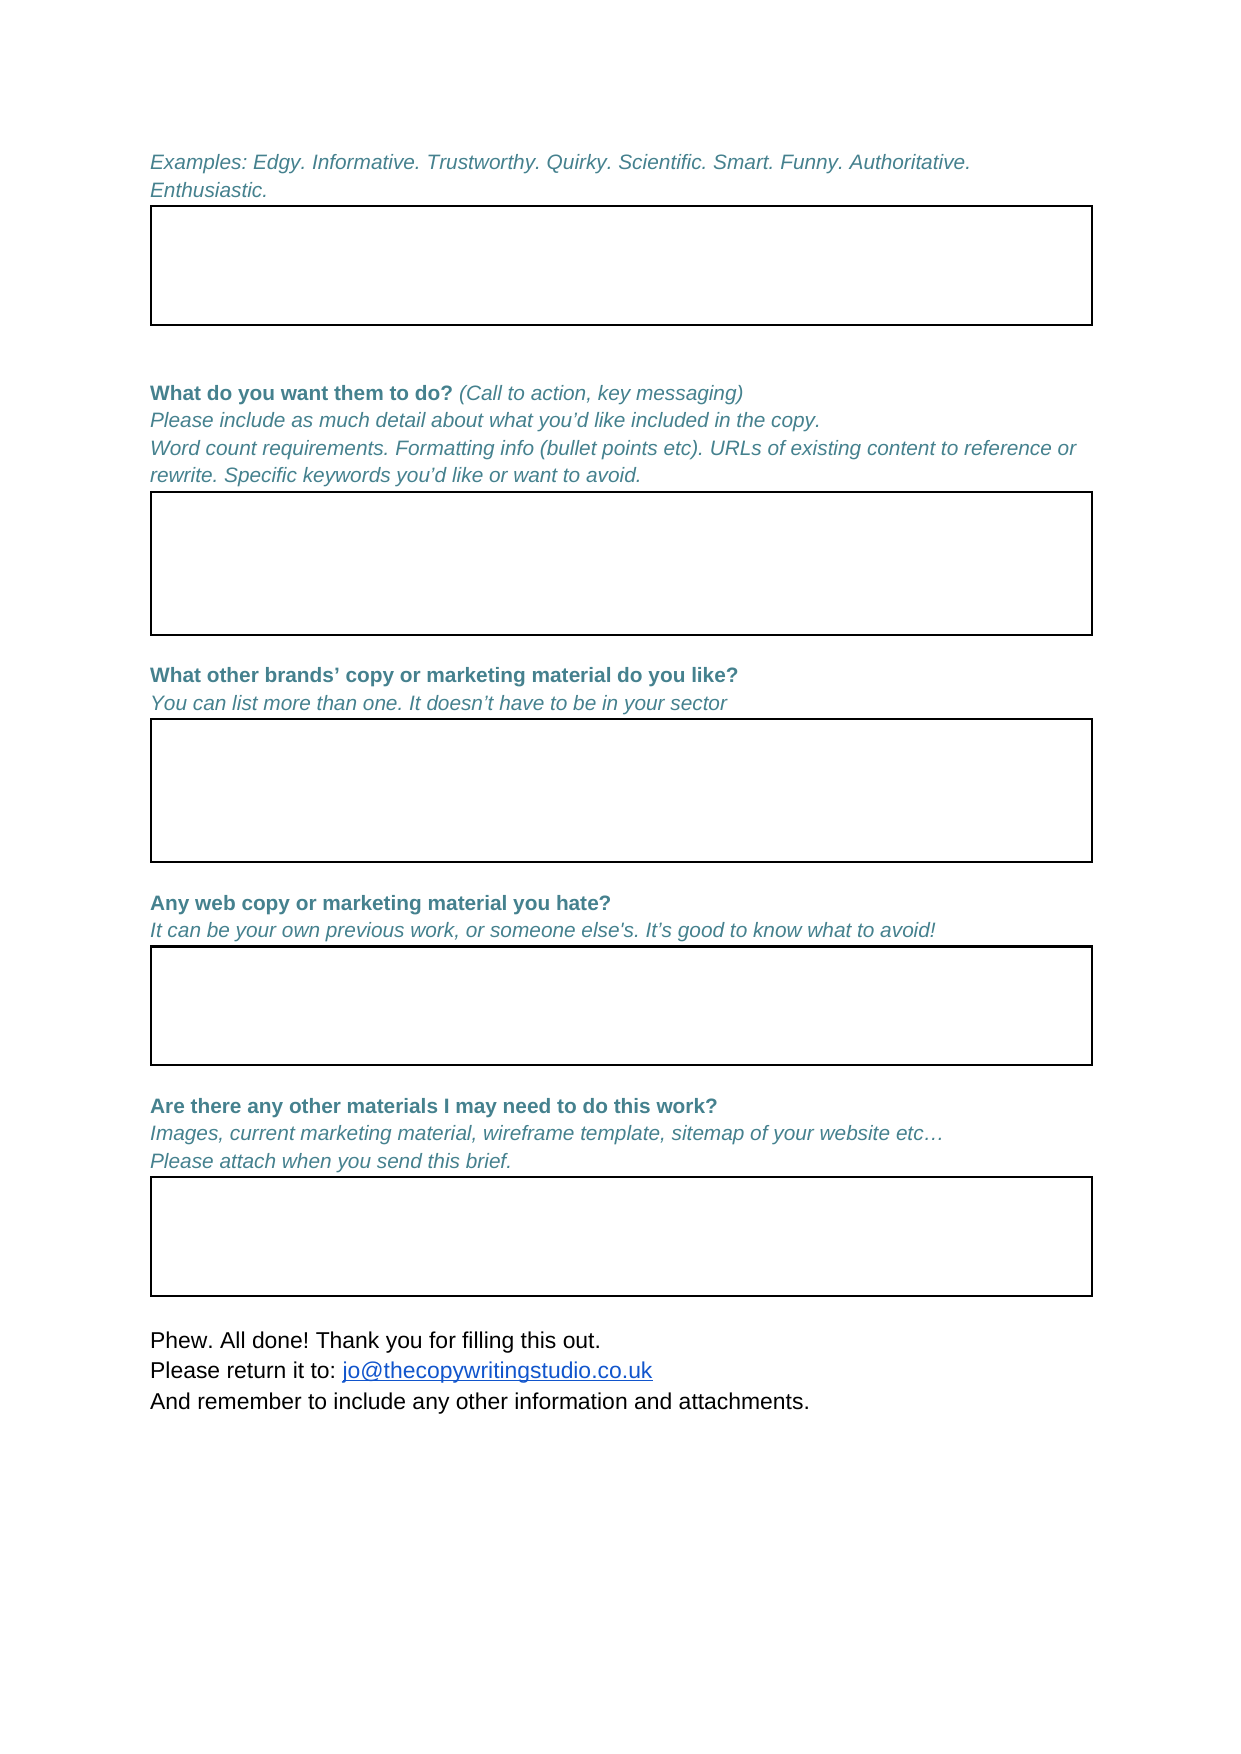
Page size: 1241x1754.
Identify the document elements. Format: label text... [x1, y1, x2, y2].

table_header [152, 493, 1091, 633]
text What other brands’ copy or marketing material do you like? [150, 663, 1090, 687]
text Any web copy or marketing material you hate? [150, 890, 1090, 914]
text Images, current marketing material, wireframe template, sitemap of your website etc… [150, 1121, 1090, 1145]
text You can list more than one. It doesn’t have to be in your sector [150, 691, 1090, 714]
text What do you want them to do? (Call to action, key messaging) [150, 381, 1090, 405]
table_header [152, 720, 1091, 861]
text Phew. All done! Thank you for filling this out. [150, 1327, 1090, 1354]
table_header [152, 1178, 1091, 1295]
text Examples: Edgy. Informative. Trustworthy. Quirky. Scientific. Smart. Funny. Authoritative. Enthusiastic. [150, 150, 1090, 201]
text And remember to include any other information and attachments. [150, 1388, 1090, 1414]
text It can be your own previous work, or someone else's. It’s good to know what to avoid! [150, 918, 1090, 942]
table_header [152, 207, 1091, 324]
text Word count requirements. Formatting info (bullet points etc). URLs of existing content to reference or rewrite. Specific keywords you’d like or want to avoid. [150, 436, 1090, 487]
text Please include as much detail about what you’d like included in the copy. [150, 408, 1090, 432]
text Please attach when you send this brief. [150, 1149, 1090, 1173]
text Are there any other materials I may need to do this work? [150, 1094, 1090, 1118]
text Please return it to: jo@thecopywritingstudio.co.uk [150, 1357, 1090, 1384]
table_header [152, 948, 1091, 1064]
